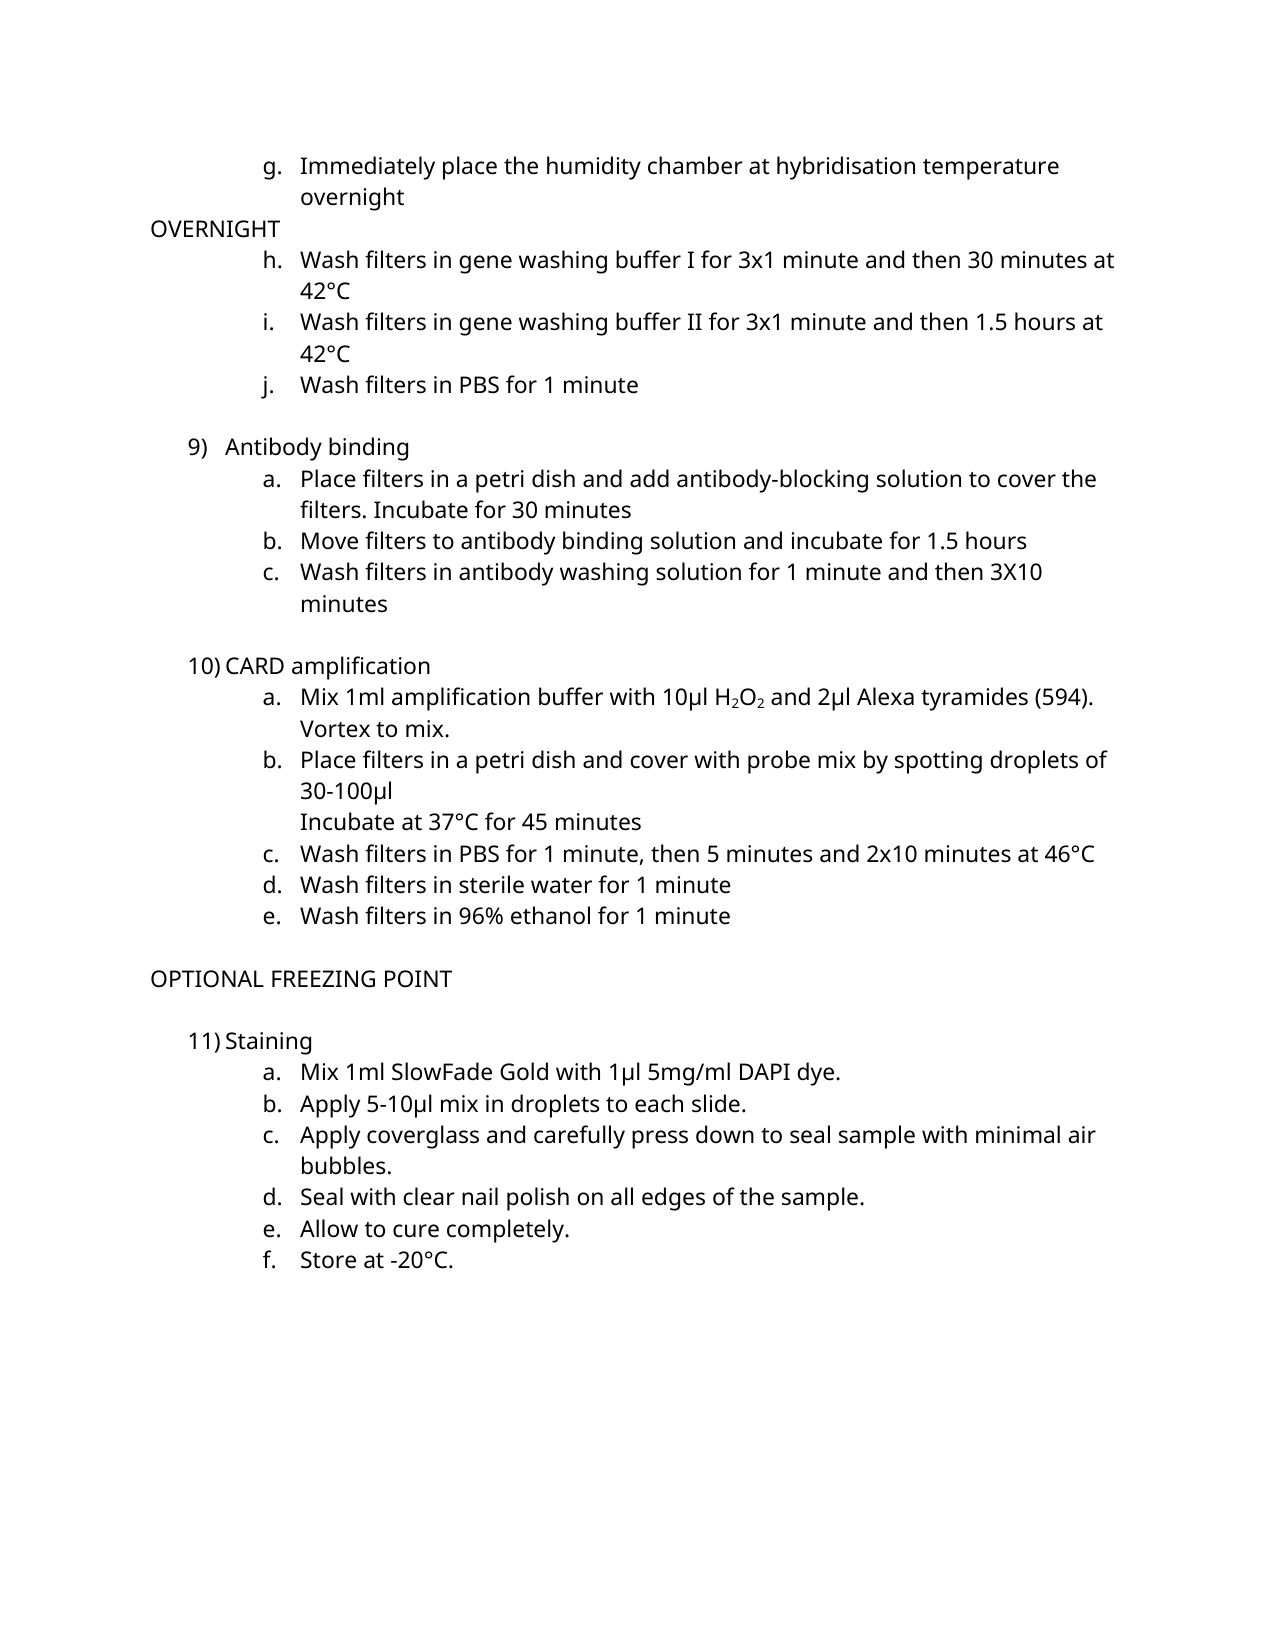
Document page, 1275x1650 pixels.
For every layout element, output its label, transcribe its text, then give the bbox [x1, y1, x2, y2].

list Store at -20°C. [262, 1244, 1125, 1275]
text OVERNIGHT [150, 212, 1125, 244]
list Wash filters in gene washing buffer II for 3x1 minute and then 1.5 hours at 42°C [262, 306, 1125, 369]
list Staining [187, 1025, 1125, 1056]
list Wash filters in gene washing buffer I for 3x1 minute and then 30 minutes at 42°C [262, 244, 1125, 306]
list Mix 1ml amplification buffer with 10µl H2O2 and 2µl Alexa tyramides (594). Vortex to mix. [262, 681, 1125, 744]
list Wash filters in antibody washing solution for 1 minute and then 3X10 minutes [262, 556, 1125, 619]
list Place filters in a petri dish and add antibody-blocking solution to cover the filters. Incubate for 30 minutes [262, 462, 1125, 525]
list Apply coverglass and carefully press down to seal sample with minimal air bubbles. [262, 1119, 1125, 1181]
text Incubate at 37°C for 45 minutes [300, 806, 1125, 837]
list Wash filters in 96% ethanol for 1 minute [262, 900, 1125, 931]
list Immediately place the humidity chamber at hybridisation temperature overnight [262, 150, 1125, 212]
list Seal with clear nail polish on all edges of the sample. [262, 1181, 1125, 1212]
text OPTIONAL FREEZING POINT [150, 962, 1125, 994]
list Allow to cure completely. [262, 1212, 1125, 1244]
list Wash filters in PBS for 1 minute [262, 369, 1125, 400]
list Move filters to antibody binding solution and incubate for 1.5 hours [262, 525, 1125, 556]
list Place filters in a petri dish and cover with probe mix by spotting droplets of 30-100µl [262, 744, 1125, 806]
list Wash filters in PBS for 1 minute, then 5 minutes and 2x10 minutes at 46°C [262, 837, 1125, 869]
list Antibody binding [187, 431, 1125, 462]
list Wash filters in sterile water for 1 minute [262, 869, 1125, 900]
list Mix 1ml SlowFade Gold with 1µl 5mg/ml DAPI dye. [262, 1056, 1125, 1087]
list CARD amplification [187, 650, 1125, 681]
list Apply 5-10µl mix in droplets to each slide. [262, 1087, 1125, 1119]
